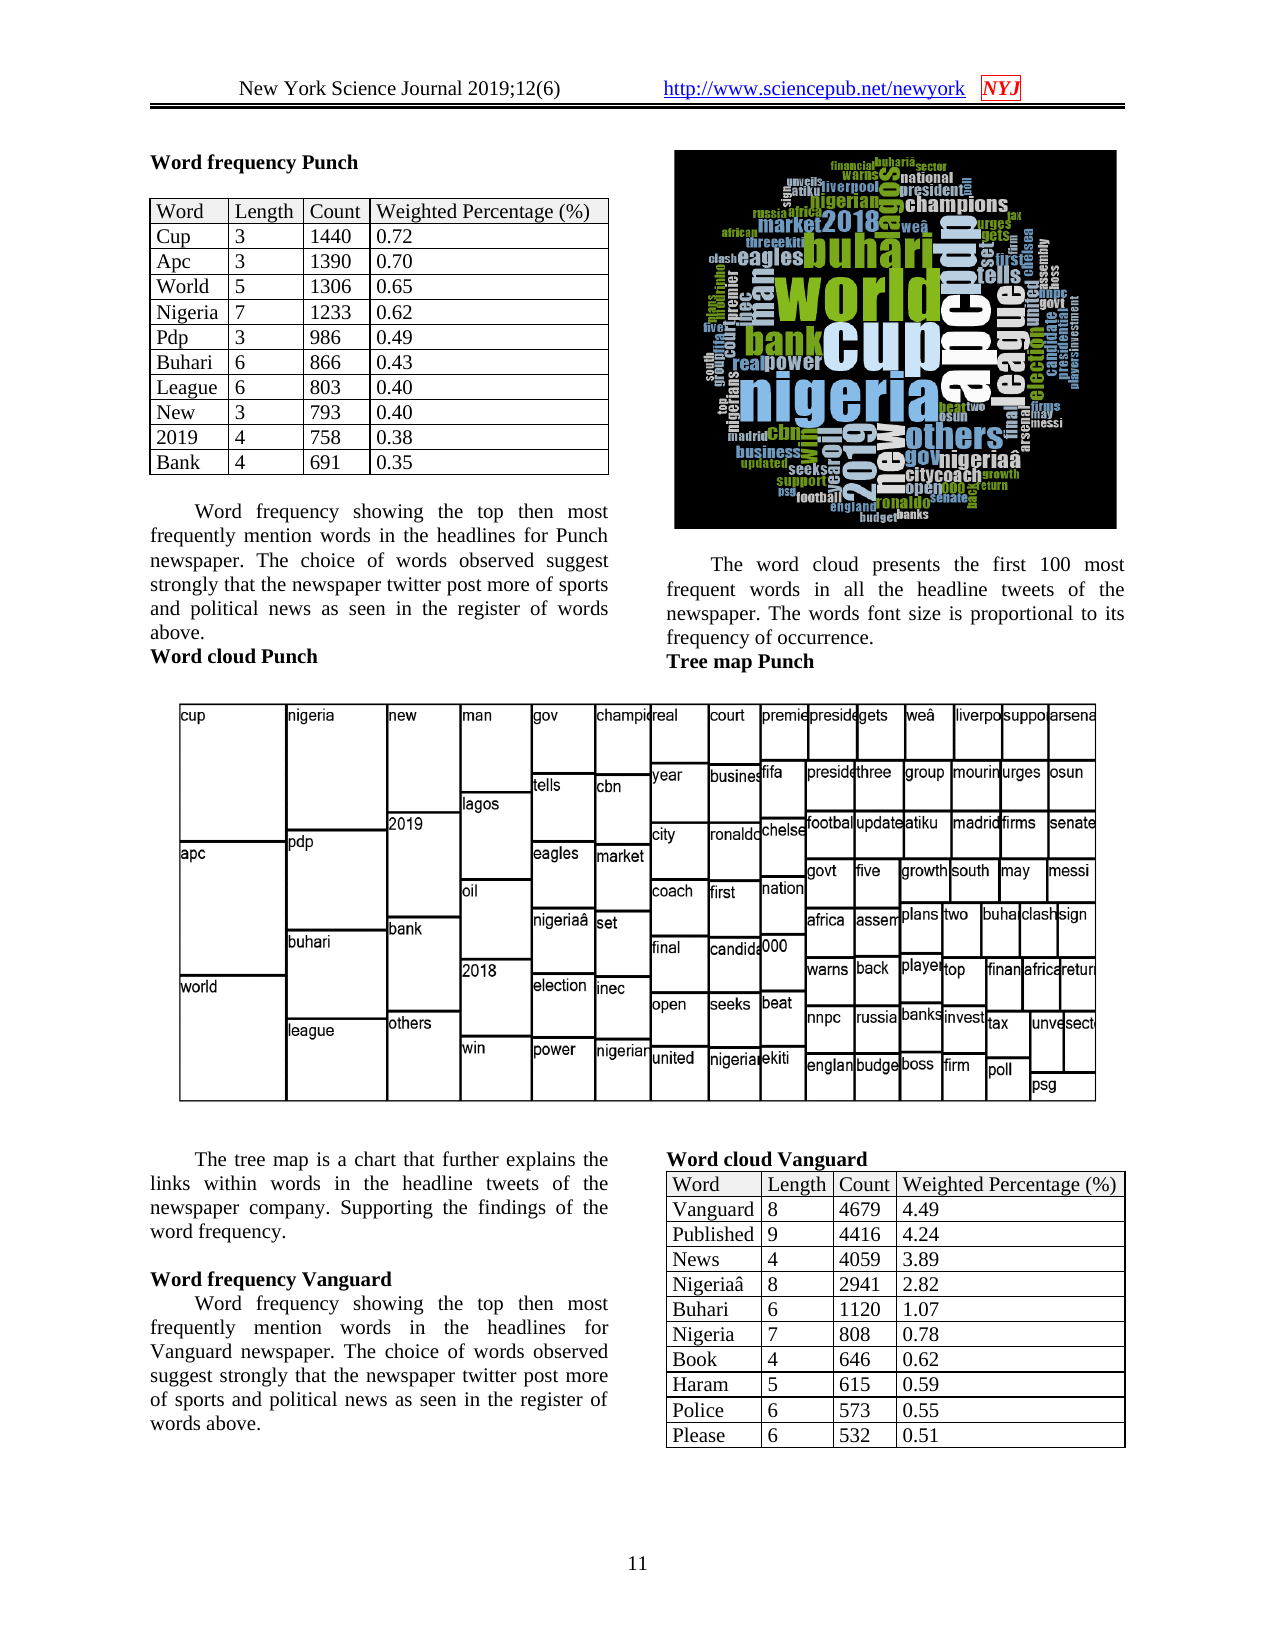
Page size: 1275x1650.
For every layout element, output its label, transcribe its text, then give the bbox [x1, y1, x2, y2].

table_cell 615 [834, 1373, 896, 1396]
table_cell 4416 [834, 1222, 896, 1246]
table_cell Bank [151, 450, 228, 474]
table_cell Police [667, 1398, 761, 1422]
picture [166, 691, 1109, 1123]
text Word frequency showing the top then most frequently mention words in the headlines for Punch newspaper. The choice of words observed suggest strongly that the newspaper twitter post more of sports and political news as seen in the register of words above. [150, 499, 609, 644]
table_cell 8 [762, 1272, 833, 1296]
text Word frequency Vanguard [150, 1267, 609, 1291]
table_cell 0.70 [371, 249, 608, 273]
table_cell 5 [229, 275, 303, 298]
table_cell 986 [304, 325, 369, 349]
table_cell Pdp [151, 325, 228, 349]
table_header Weighted Percentage (%) [897, 1172, 1124, 1196]
table_cell Nigeriaâ [667, 1272, 761, 1296]
table_cell Published [667, 1222, 761, 1246]
table_cell 4 [762, 1347, 833, 1371]
table_header Length [762, 1172, 833, 1196]
table_header Word [667, 1172, 761, 1196]
table_cell 4.49 [897, 1197, 1124, 1221]
text Word frequency showing the top then most frequently mention words in the headlines for Vanguard newspaper. The choice of words observed suggest strongly that the newspaper twitter post more of sports and political news as seen in the register of words above. [150, 1291, 609, 1435]
table_cell 0.40 [371, 375, 608, 399]
table_cell 758 [304, 425, 369, 449]
table_header Weighted Percentage (%) [371, 199, 608, 223]
table_cell 4 [229, 450, 303, 474]
table_cell 4679 [834, 1197, 896, 1221]
table_cell 866 [304, 350, 369, 374]
table_cell 2941 [834, 1272, 896, 1296]
table_cell 6 [762, 1423, 833, 1447]
table_header Count [304, 199, 369, 223]
table_cell Buhari [667, 1297, 761, 1321]
table_cell World [151, 275, 228, 298]
table_cell 0.43 [371, 350, 608, 374]
table_cell 0.62 [371, 300, 608, 324]
table_cell 0.62 [897, 1347, 1124, 1371]
table_cell 7 [229, 300, 303, 324]
picture [674, 150, 1117, 529]
text Word cloud Vanguard [666, 1146, 1125, 1171]
text Tree map Punch [666, 649, 1125, 673]
table_cell 9 [762, 1222, 833, 1246]
table_cell 793 [304, 400, 369, 424]
table_cell 0.72 [371, 224, 608, 248]
text The word cloud presents the first 100 most frequent words in all the headline tweets of the newspaper. The words font size is proportional to its frequency of occurrence. [666, 552, 1125, 649]
table_cell 5 [762, 1373, 833, 1396]
table_cell 8 [762, 1197, 833, 1221]
table_cell 573 [834, 1398, 896, 1422]
table_cell Nigeria [667, 1322, 761, 1346]
table_cell League [151, 375, 228, 399]
table_cell 4 [229, 425, 303, 449]
table_cell News [667, 1247, 761, 1271]
table_cell 6 [229, 350, 303, 374]
table_cell Apc [151, 249, 228, 273]
table_cell 0.78 [897, 1322, 1124, 1346]
table_header Count [834, 1172, 896, 1196]
table_cell Please [667, 1423, 761, 1447]
table_header Word [151, 199, 228, 223]
table_cell 3 [229, 400, 303, 424]
table_cell Cup [151, 224, 228, 248]
table_cell Haram [667, 1373, 761, 1396]
table_cell 2.82 [897, 1272, 1124, 1296]
table_cell 691 [304, 450, 369, 474]
table_cell 0.51 [897, 1423, 1124, 1447]
table_cell 6 [762, 1297, 833, 1321]
table_cell 646 [834, 1347, 896, 1371]
table_cell 6 [762, 1398, 833, 1422]
table_cell 3.89 [897, 1247, 1124, 1271]
table_cell 0.55 [897, 1398, 1124, 1422]
text Word frequency Punch [150, 150, 609, 174]
table_cell 0.38 [371, 425, 608, 449]
table_cell New [151, 400, 228, 424]
table_cell 3 [229, 325, 303, 349]
table_cell 3 [229, 249, 303, 273]
table_cell Vanguard [667, 1197, 761, 1221]
table_cell 2019 [151, 425, 228, 449]
table_cell 532 [834, 1423, 896, 1447]
table_cell Buhari [151, 350, 228, 374]
table_cell 7 [762, 1322, 833, 1346]
text Word cloud Punch [150, 644, 609, 668]
table_cell 803 [304, 375, 369, 399]
table_cell 0.40 [371, 400, 608, 424]
table_cell 0.49 [371, 325, 608, 349]
table_cell 4.24 [897, 1222, 1124, 1246]
table_cell 3 [229, 224, 303, 248]
table_cell 0.59 [897, 1373, 1124, 1396]
table_cell 1306 [304, 275, 369, 298]
table_cell Book [667, 1347, 761, 1371]
table_cell 808 [834, 1322, 896, 1346]
table_cell 1233 [304, 300, 369, 324]
table_cell 1.07 [897, 1297, 1124, 1321]
table_header Length [229, 199, 303, 223]
table_cell 4059 [834, 1247, 896, 1271]
table_cell 6 [229, 375, 303, 399]
table_cell 0.65 [371, 275, 608, 298]
table_cell 0.35 [371, 450, 608, 474]
table_cell Nigeria [151, 300, 228, 324]
table_cell 1120 [834, 1297, 896, 1321]
table_cell 1440 [304, 224, 369, 248]
table_cell 4 [762, 1247, 833, 1271]
table_cell 1390 [304, 249, 369, 273]
